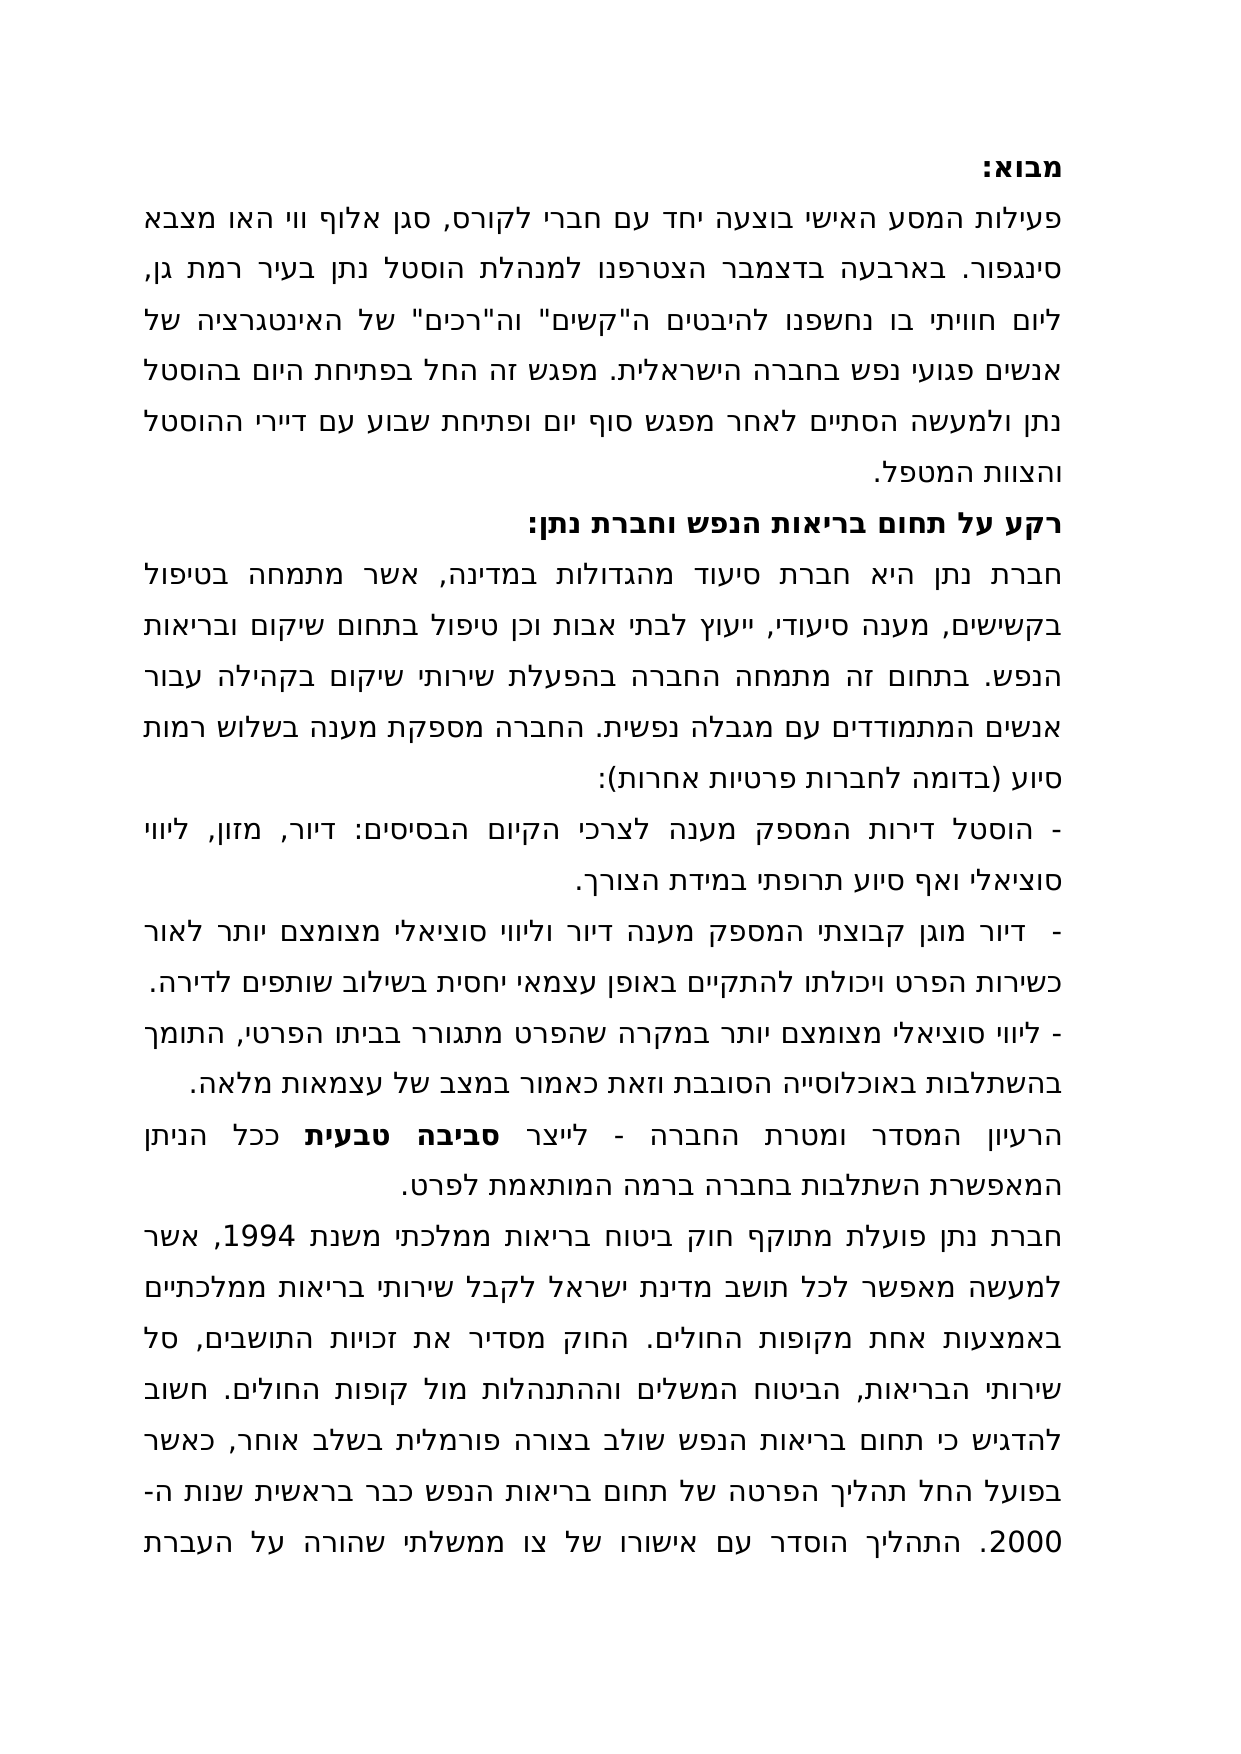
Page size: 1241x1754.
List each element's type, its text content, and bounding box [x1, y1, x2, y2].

text חברת נתן היא חברת סיעוד מהגדולות במדינה, אשר מתמחה בטיפול בקשישים, מענה סיעודי, ייעוץ לבתי אבות וכן טיפול בתחום שיקום ובריאות הנפש. בתחום זה מתמחה החברה בהפעלת שירותי שיקום בקהילה עבור אנשים המתמודדים עם מגבלה נפשית. החברה מספקת מענה בשלוש רמות סיוע (בדומה לחברות פרטיות אחרות): [143, 557, 1063, 795]
text מבוא: [143, 150, 1063, 184]
text פעילות המסע האישי בוצעה יחד עם חברי לקורס, סגן אלוף ווי האו מצבא סינגפור. בארבעה בדצמבר הצטרפנו למנהלת הוסטל נתן בעיר רמת גן, ליום חוויתי בו נחשפנו להיבטים ה"קשים" וה"רכים" של האינטגרציה של אנשים פגועי נפש בחברה הישראלית. מפגש זה החל בפתיחת היום בהוסטל נתן ולמעשה הסתיים לאחר מפגש סוף יום ופתיחת שבוע עם דיירי ההוסטל והצוות המטפל. [143, 201, 1063, 489]
text רקע על תחום בריאות הנפש וחברת נתן: [143, 507, 1063, 541]
text - הוסטל דירות המספק מענה לצרכי הקיום הבסיסים: דיור, מזון, ליווי סוציאלי ואף סיוע תרופתי במידת הצורך. [143, 812, 1063, 897]
text - דיור מוגן קבוצתי המספק מענה דיור וליווי סוציאלי מצומצם יותר לאור כשירות הפרט ויכולתו להתקיים באופן עצמאי יחסית בשילוב שותפים לדירה. [143, 914, 1063, 999]
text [143, 1220, 1063, 1559]
text הרעיון המסדר ומטרת החברה - לייצר סביבה טבעית ככל הניתן המאפשרת השתלבות בחברה ברמה המותאמת לפרט. [143, 1118, 1063, 1203]
text - ליווי סוציאלי מצומצם יותר במקרה שהפרט מתגורר בביתו הפרטי, התומך בהשתלבות באוכלוסייה הסובבת וזאת כאמור במצב של עצמאות מלאה. [143, 1016, 1063, 1101]
